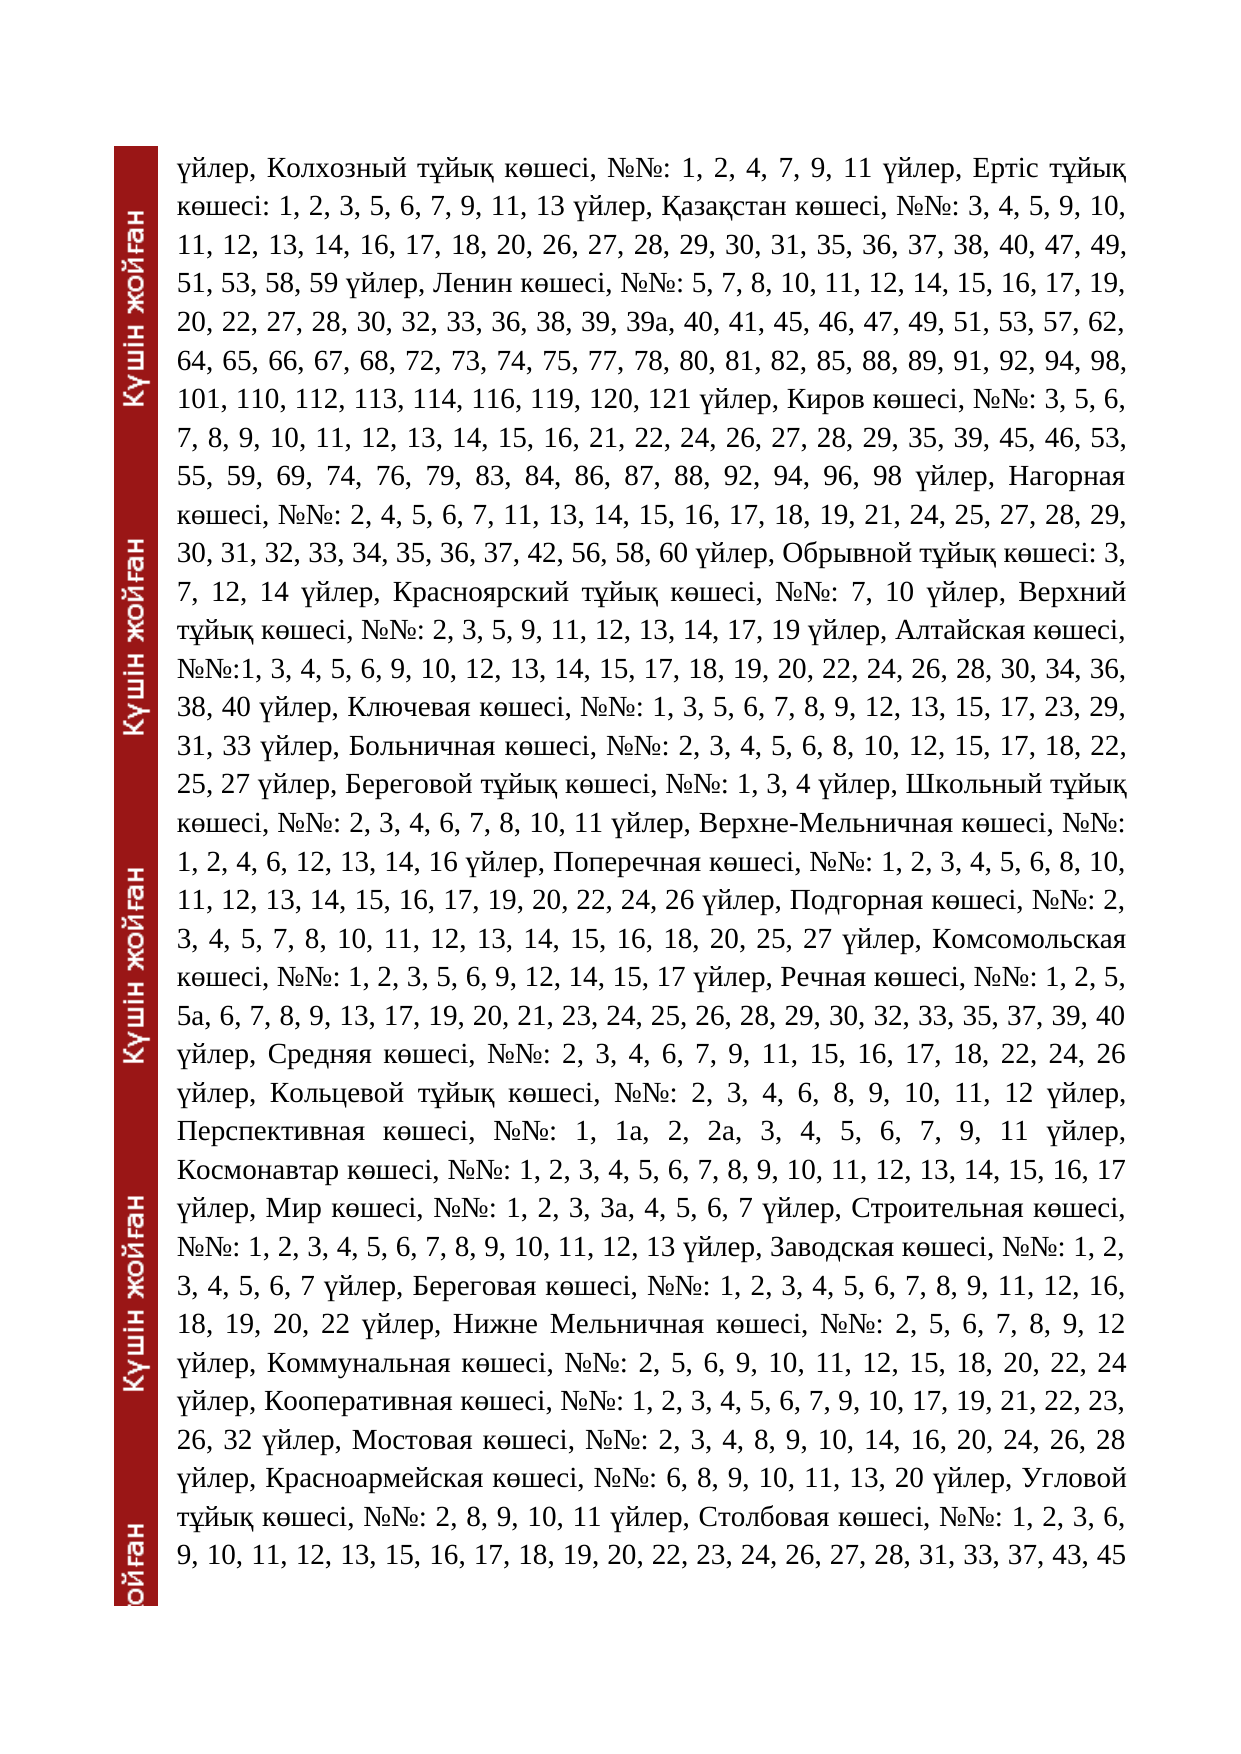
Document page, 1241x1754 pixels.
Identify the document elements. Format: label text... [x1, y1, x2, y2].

picture [114, 146, 158, 150]
picture [114, 1571, 158, 1606]
